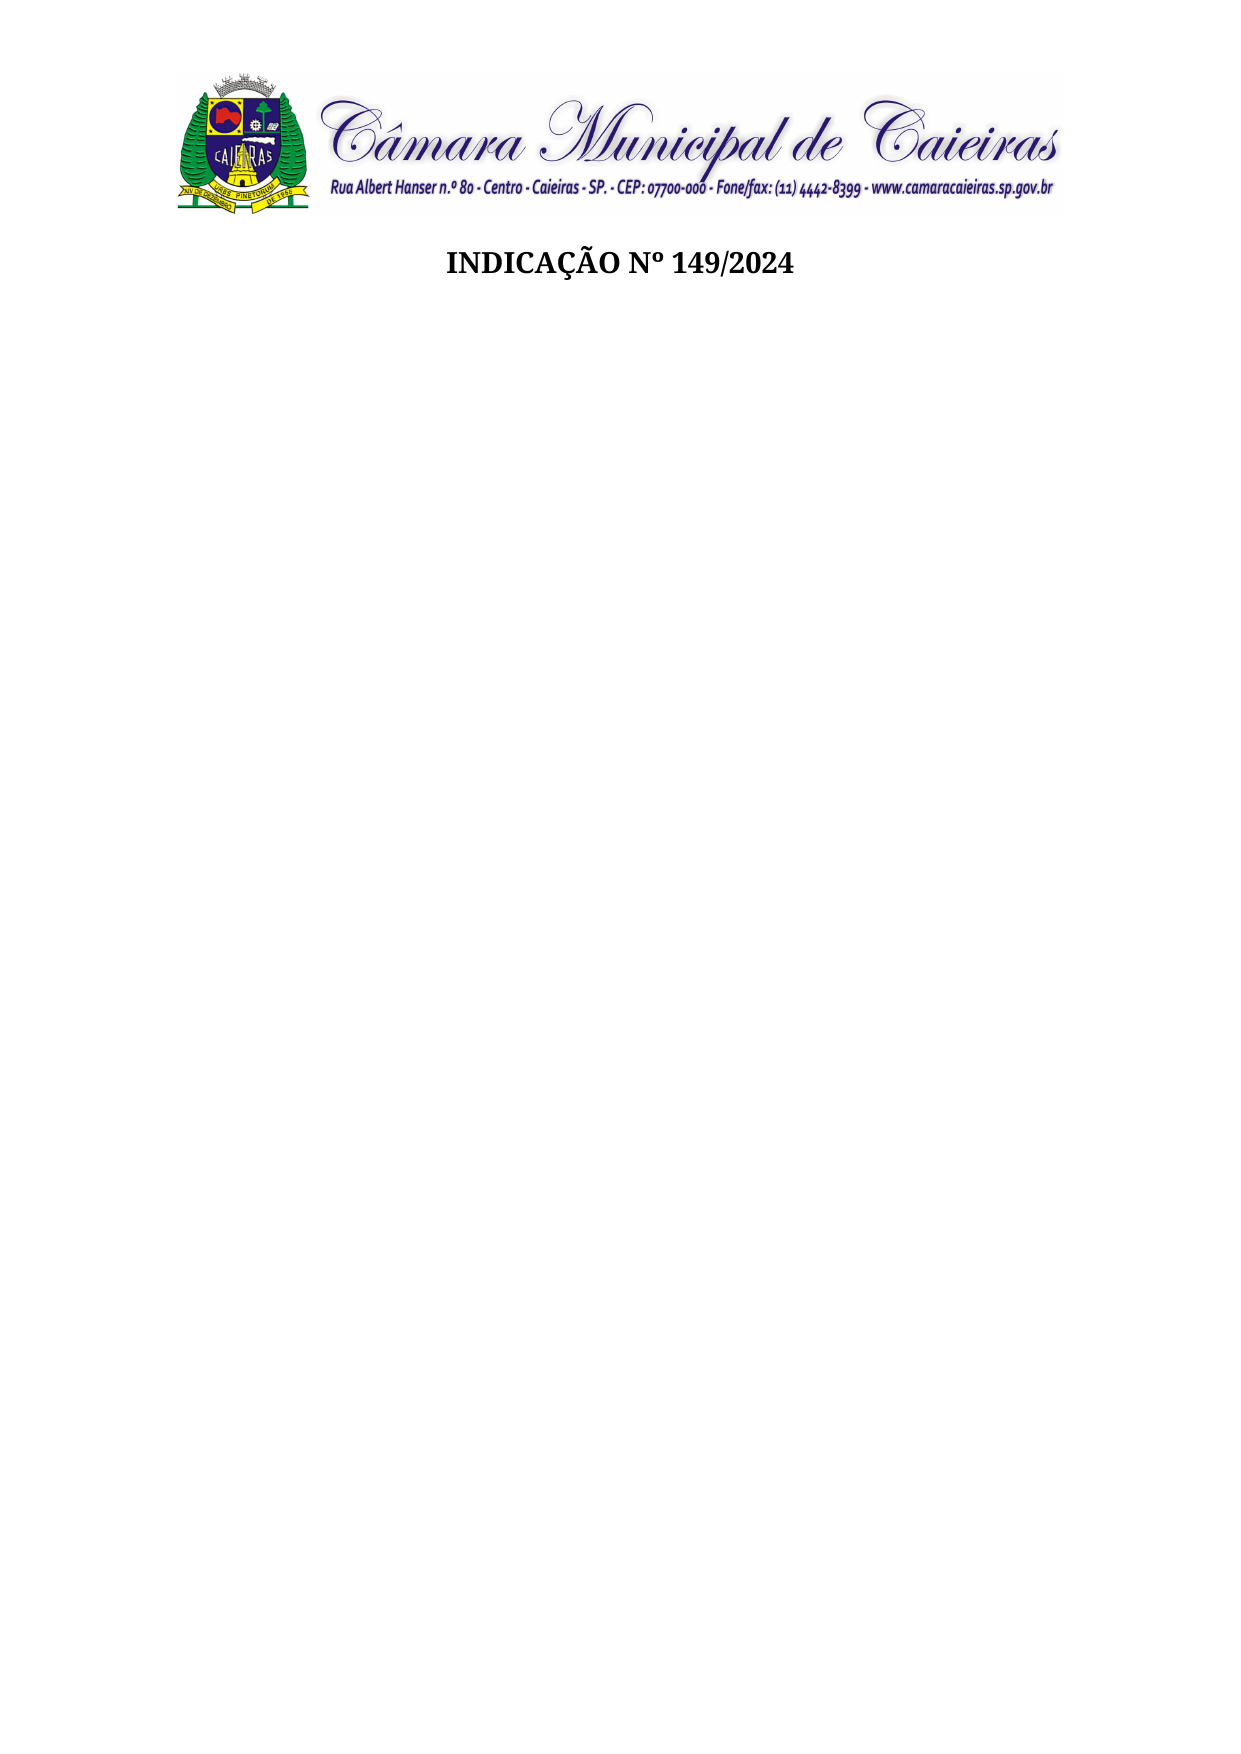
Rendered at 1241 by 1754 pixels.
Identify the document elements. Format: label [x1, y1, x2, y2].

picture [177, 73, 1063, 214]
